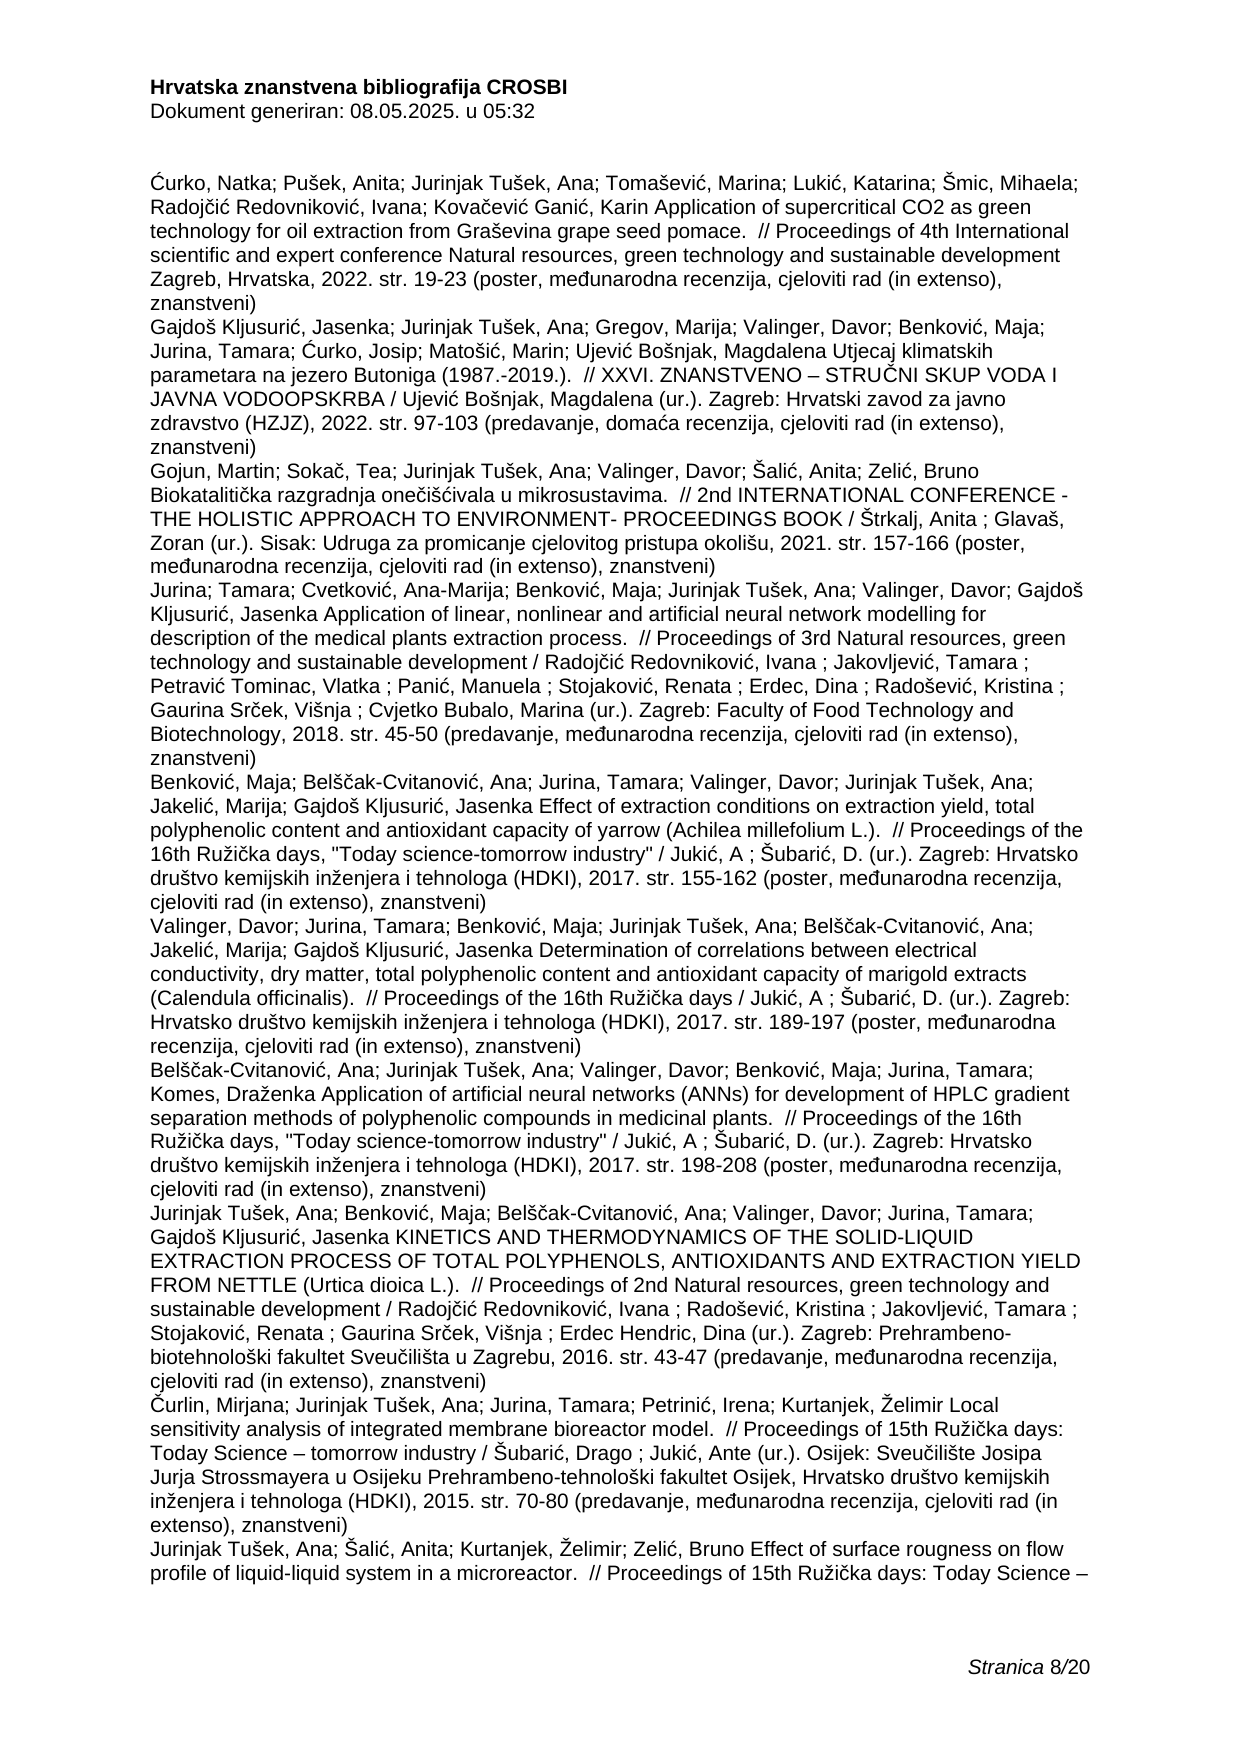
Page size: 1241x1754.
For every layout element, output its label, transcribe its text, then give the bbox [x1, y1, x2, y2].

text Valinger, Davor; Jurina, Tamara; Benković, Maja; Jurinjak Tušek, Ana; Belščak-Cvitanović, Ana; Jakelić, Marija; Gajdoš Kljusurić, Jasenka [150, 914, 1090, 1057]
text Gojun, Martin; Sokač, Tea; Jurinjak Tušek, Ana; Valinger, Davor; Šalić, Anita; Zelić, Bruno [150, 458, 1090, 578]
text Benković, Maja; Belščak-Cvitanović, Ana; Jurina, Tamara; Valinger, Davor; Jurinjak Tušek, Ana; Jakelić, Marija; Gajdoš Kljusurić, Jasenka [150, 770, 1090, 914]
text Gajdoš Kljusurić, Jasenka; Jurinjak Tušek, Ana; Gregov, Marija; Valinger, Davor; Benković, Maja; Jurina, Tamara; Ćurko, Josip; Matošić, Marin; Ujević Bošnjak, Magdalena [150, 315, 1090, 458]
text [150, 1537, 1090, 1584]
text Belščak-Cvitanović, Ana; Jurinjak Tušek, Ana; Valinger, Davor; Benković, Maja; Jurina, Tamara; Komes, Draženka [150, 1057, 1090, 1201]
text Jurinjak Tušek, Ana; Benković, Maja; Belščak-Cvitanović, Ana; Valinger, Davor; Jurina, Tamara; Gajdoš Kljusurić, Jasenka [150, 1201, 1090, 1393]
text Ćurko, Natka; Pušek, Anita; Jurinjak Tušek, Ana; Tomašević, Marina; Lukić, Katarina; Šmic, Mihaela; Radojčić Redovniković, Ivana; Kovačević Ganić, Karin [150, 171, 1090, 315]
text Jurina; Tamara; Cvetković, Ana-Marija; Benković, Maja; Jurinjak Tušek, Ana; Valinger, Davor; Gajdoš Kljusurić, Jasenka [150, 578, 1090, 770]
text Čurlin, Mirjana; Jurinjak Tušek, Ana; Jurina, Tamara; Petrinić, Irena; Kurtanjek, Želimir [150, 1393, 1090, 1537]
